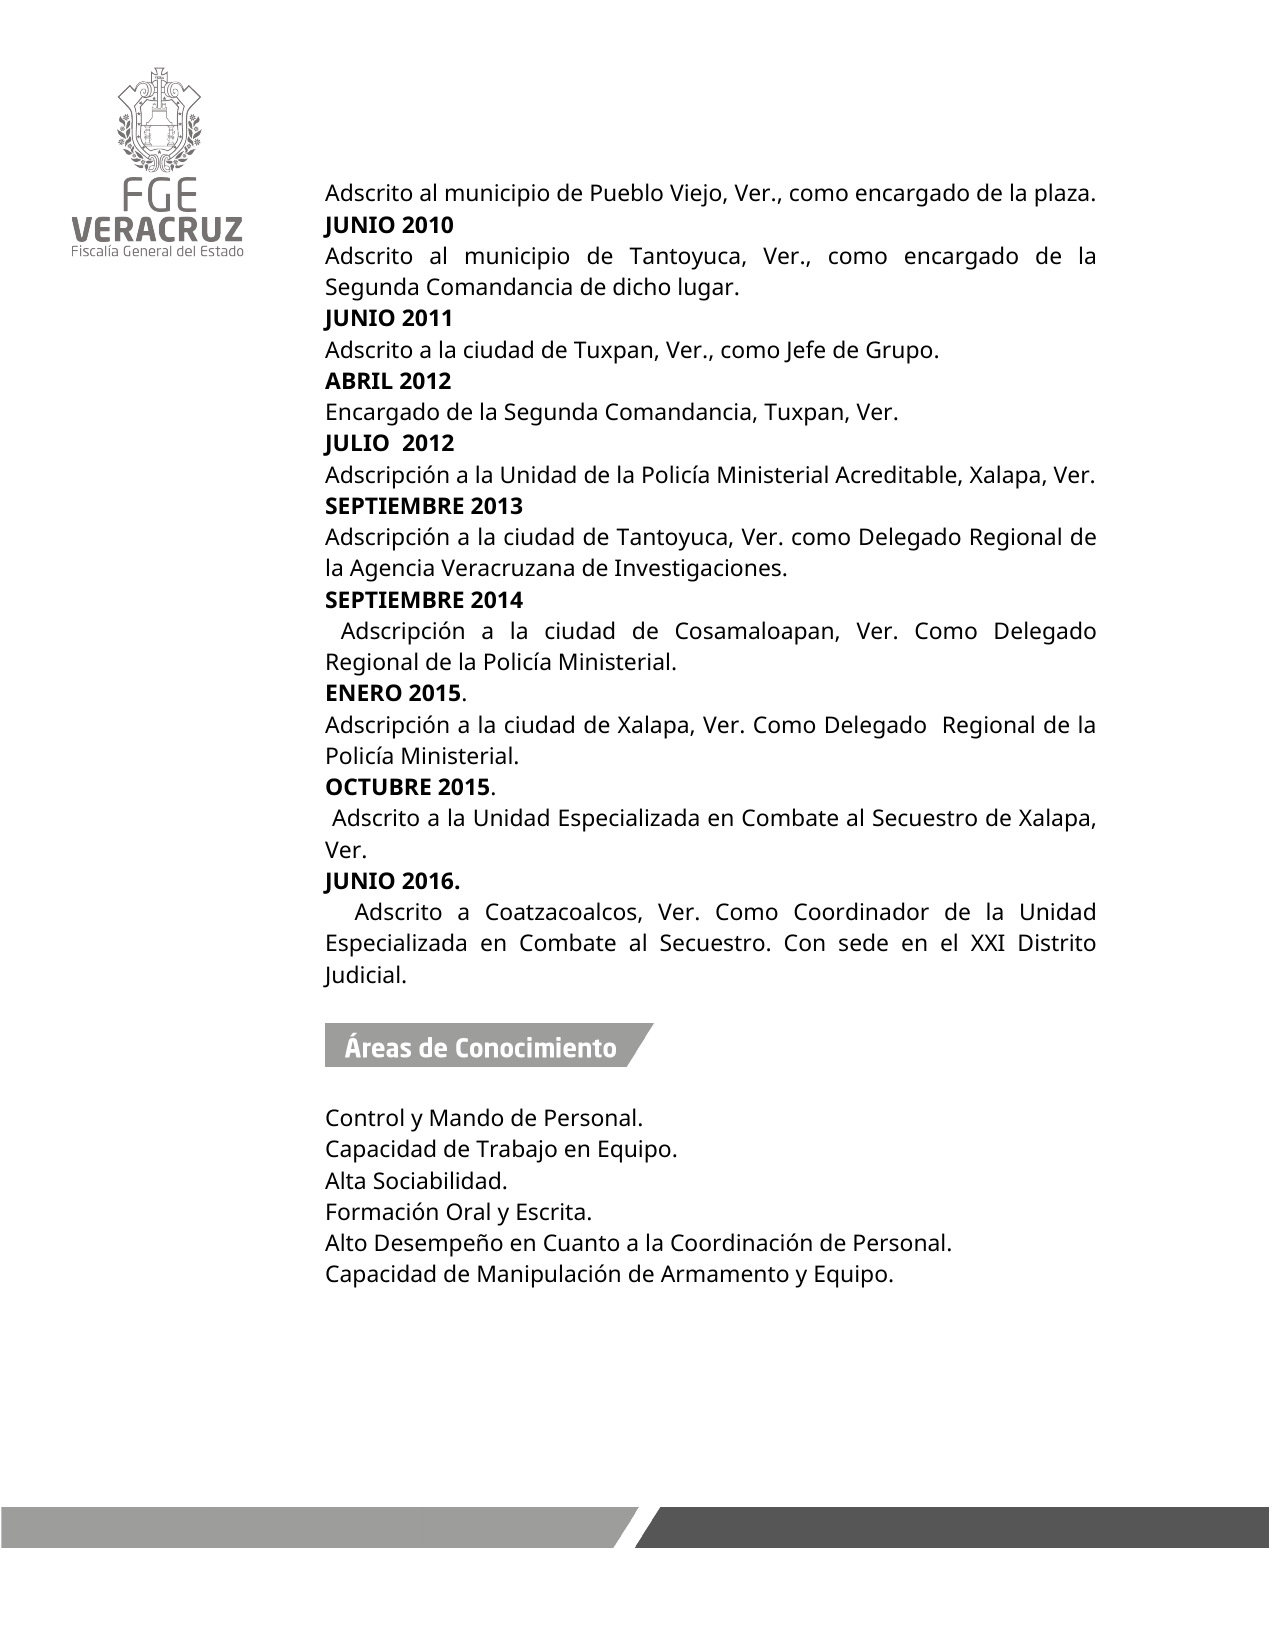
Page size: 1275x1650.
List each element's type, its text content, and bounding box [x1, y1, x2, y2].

text JULIO 2012 [325, 427, 1098, 458]
text Alta Sociabilidad. [325, 1164, 1098, 1196]
text Encargado de la Segunda Comandancia, Tuxpan, Ver. [325, 396, 1098, 427]
text Alto Desempeño en Cuanto a la Coordinación de Personal. [325, 1227, 1098, 1258]
text ABRIL 2012 [325, 365, 1098, 396]
picture [70, 67, 246, 256]
text Adscrito a la Unidad Especializada en Combate al Secuestro de Xalapa, Ver. [325, 802, 1098, 865]
text Control y Mando de Personal. [325, 1102, 1098, 1133]
text JUNIO 2010 [325, 208, 1098, 240]
text Adscripción a la ciudad de Xalapa, Ver. Como Delegado Regional de la Policía Ministerial. [325, 708, 1098, 771]
text Capacidad de Trabajo en Equipo. [325, 1133, 1098, 1164]
text Formación Oral y Escrita. [325, 1196, 1098, 1227]
text Adscrito a la ciudad de Tuxpan, Ver., como Jefe de Grupo. [325, 333, 1098, 365]
text Adscripción a la Unidad de la Policía Ministerial Acreditable, Xalapa, Ver. [325, 458, 1098, 490]
text SEPTIEMBRE 2014 [325, 583, 1098, 615]
text Capacidad de Manipulación de Armamento y Equipo. [325, 1258, 1098, 1289]
picture [325, 1023, 654, 1067]
text Adscripción a la ciudad de Cosamaloapan, Ver. Como Delegado Regional de la Policía Ministerial. [325, 615, 1098, 677]
text Adscrito a Coatzacoalcos, Ver. Como Coordinador de la Unidad Especializada en Combate al Secuestro. Con sede en el XXI Distrito Judicial. [325, 896, 1098, 990]
text JUNIO 2016. [325, 865, 1098, 896]
text Adscrito al municipio de Tantoyuca, Ver., como encargado de la Segunda Comandancia de dicho lugar. [325, 240, 1098, 302]
text JUNIO 2011 [325, 302, 1098, 333]
text OCTUBRE 2015. [325, 771, 1098, 802]
text ENERO 2015. [325, 677, 1098, 708]
text SEPTIEMBRE 2013 [325, 490, 1098, 521]
picture [0, 1507, 1267, 1548]
text Adscrito al municipio de Pueblo Viejo, Ver., como encargado de la plaza. [325, 177, 1098, 208]
text Adscripción a la ciudad de Tantoyuca, Ver. como Delegado Regional de la Agencia Veracruzana de Investigaciones. [325, 521, 1098, 583]
